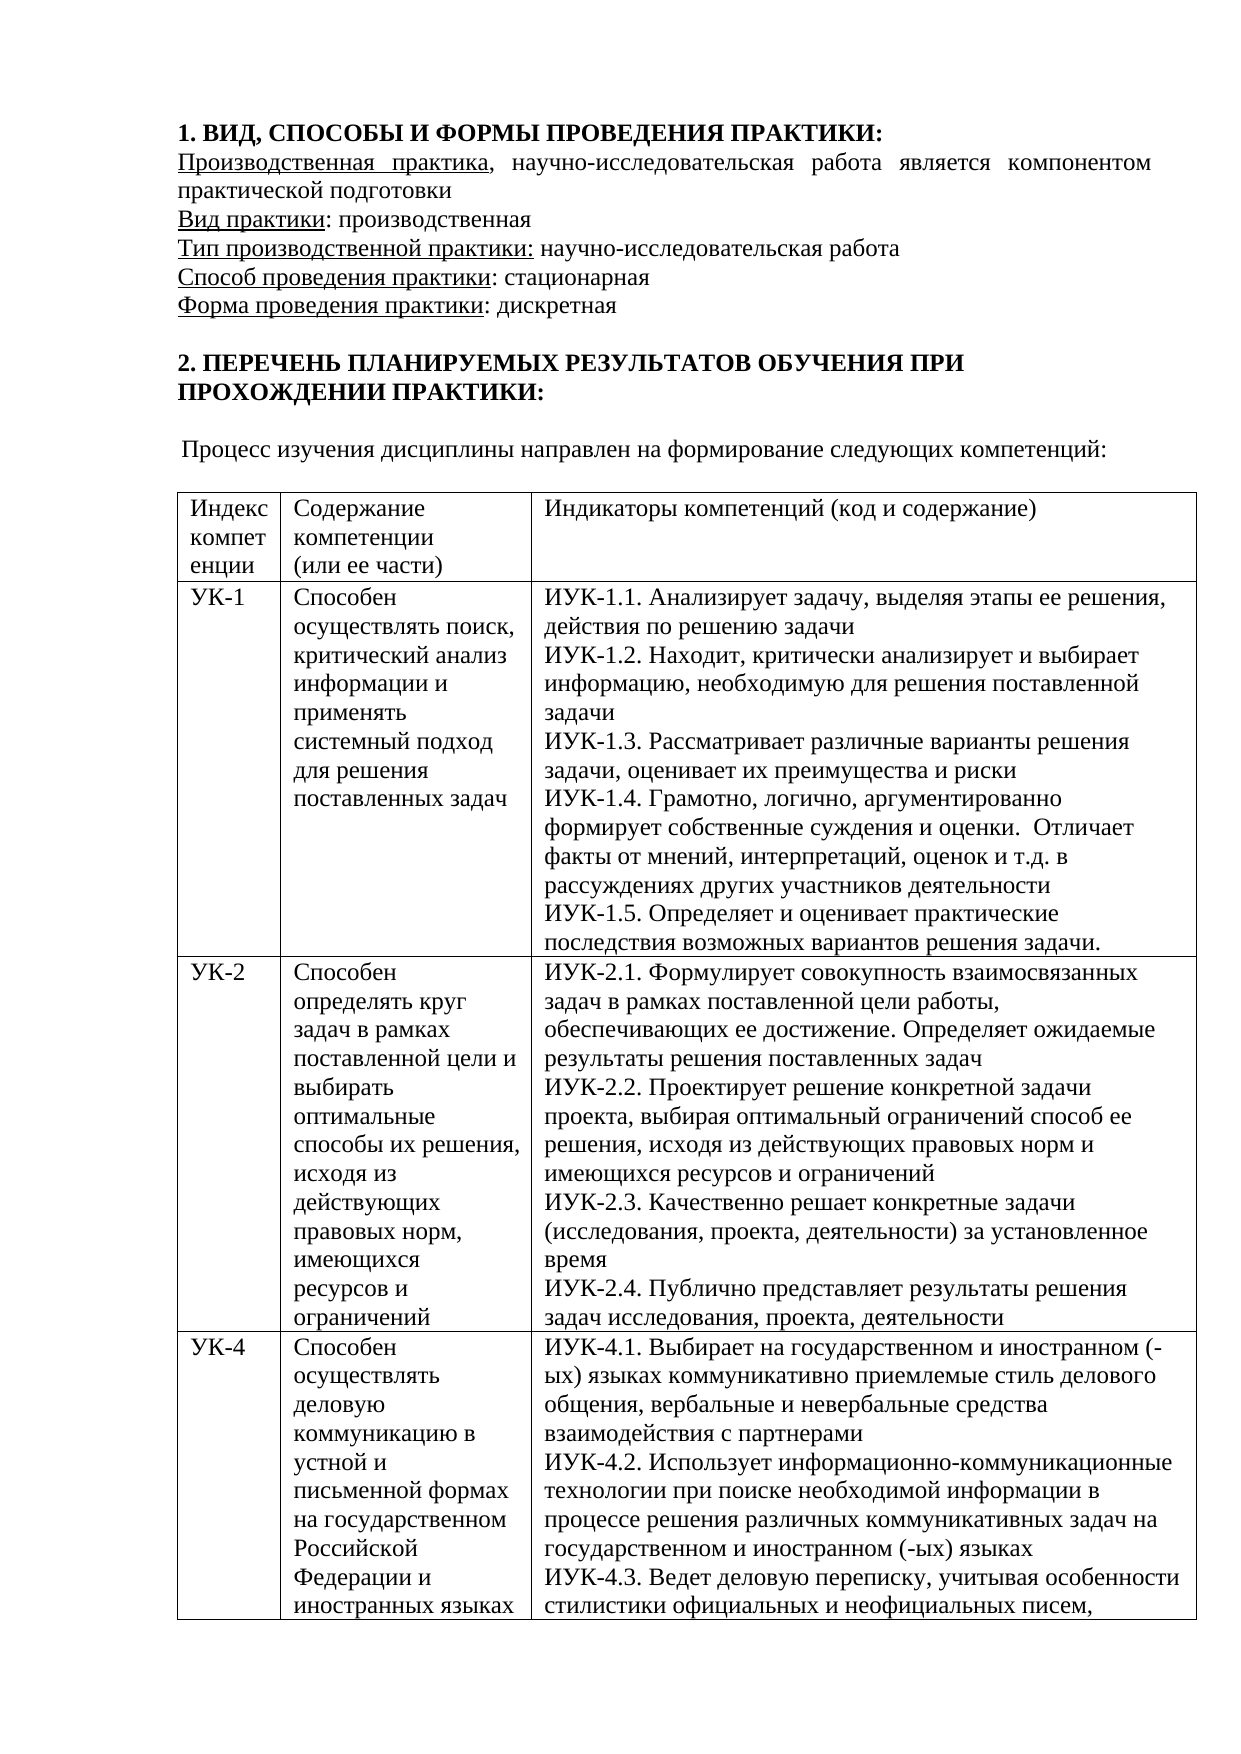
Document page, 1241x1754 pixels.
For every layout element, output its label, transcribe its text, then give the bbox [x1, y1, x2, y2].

text Производственная практика, научно-исследовательская работа является компонентом практической подготовки [177, 147, 1152, 204]
text Способ проведения практики: стационарная [177, 262, 1152, 291]
table_cell УК-2 [178, 957, 280, 1331]
table_cell Способен осуществлять поиск, критический анализ информации и применять системный подход для решения поставленных задач [281, 582, 531, 956]
table_cell УК-4 [178, 1332, 280, 1619]
list Процесс изучения дисциплины направлен на формирование следующих компетенций: [181, 434, 1152, 463]
table_cell ИУК-1.1. Анализирует задачу, выделяя этапы ее решения, действия по решению задачи ИУК-1.2. Находит, критически анализирует и выбирает информацию, необходимую для решения поставленной задачи ИУК-1.3. Рассматривает различные варианты решения задачи, оценивает их преимущества и риски ИУК-1.4. Грамотно, логично, аргументированно формирует собственные суждения и оценки. Отличает факты от мнений, интерпретаций, оценок и т.д. в рассуждениях других участников деятельности ИУК-1.5. Определяет и оценивает практические последствия возможных вариантов решения задачи. [532, 582, 1196, 956]
table_cell ИУК-2.1. Формулирует совокупность взаимосвязанных задач в рамках поставленной цели работы, обеспечивающих ее достижение. Определяет ожидаемые результаты решения поставленных задач ИУК-2.2. Проектирует решение конкретной задачи проекта, выбирая оптимальный ограничений способ ее решения, исходя из действующих правовых норм и имеющихся ресурсов и ограничений ИУК-2.3. Качественно решает конкретные задачи (исследования, проекта, деятельности) за установленное время ИУК-2.4. Публично представляет результаты решения задач исследования, проекта, деятельности [532, 957, 1196, 1331]
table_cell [281, 1332, 531, 1619]
table_header Индикаторы компетенций (код и содержание) [532, 493, 1196, 581]
text Форма проведения практики: дискретная [177, 291, 1152, 319]
text 2. ПЕРЕЧЕНЬ ПЛАНИРУЕМЫХ РЕЗУЛЬТАТОВ ОБУЧЕНИЯ ПРИ ПРОХОЖДЕНИИ ПРАКТИКИ: [177, 348, 1152, 406]
text Вид практики: производственная [177, 204, 1152, 233]
text 1. ВИД, СПОСОБЫ И ФОРМЫ ПРОВЕДЕНИЯ ПРАКТИКИ: [177, 118, 1152, 147]
table_header Содержание компетенции (или ее части) [281, 493, 531, 581]
table_cell Способен определять круг задач в рамках поставленной цели и выбирать оптимальные способы их решения, исходя из действующих правовых норм, имеющихся ресурсов и ограничений [281, 957, 531, 1331]
table_cell УК-1 [178, 582, 280, 956]
text Тип производственной практики: научно-исследовательская работа [177, 233, 1152, 262]
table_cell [532, 1332, 1196, 1619]
table_header Индекс компетенции [178, 493, 280, 581]
